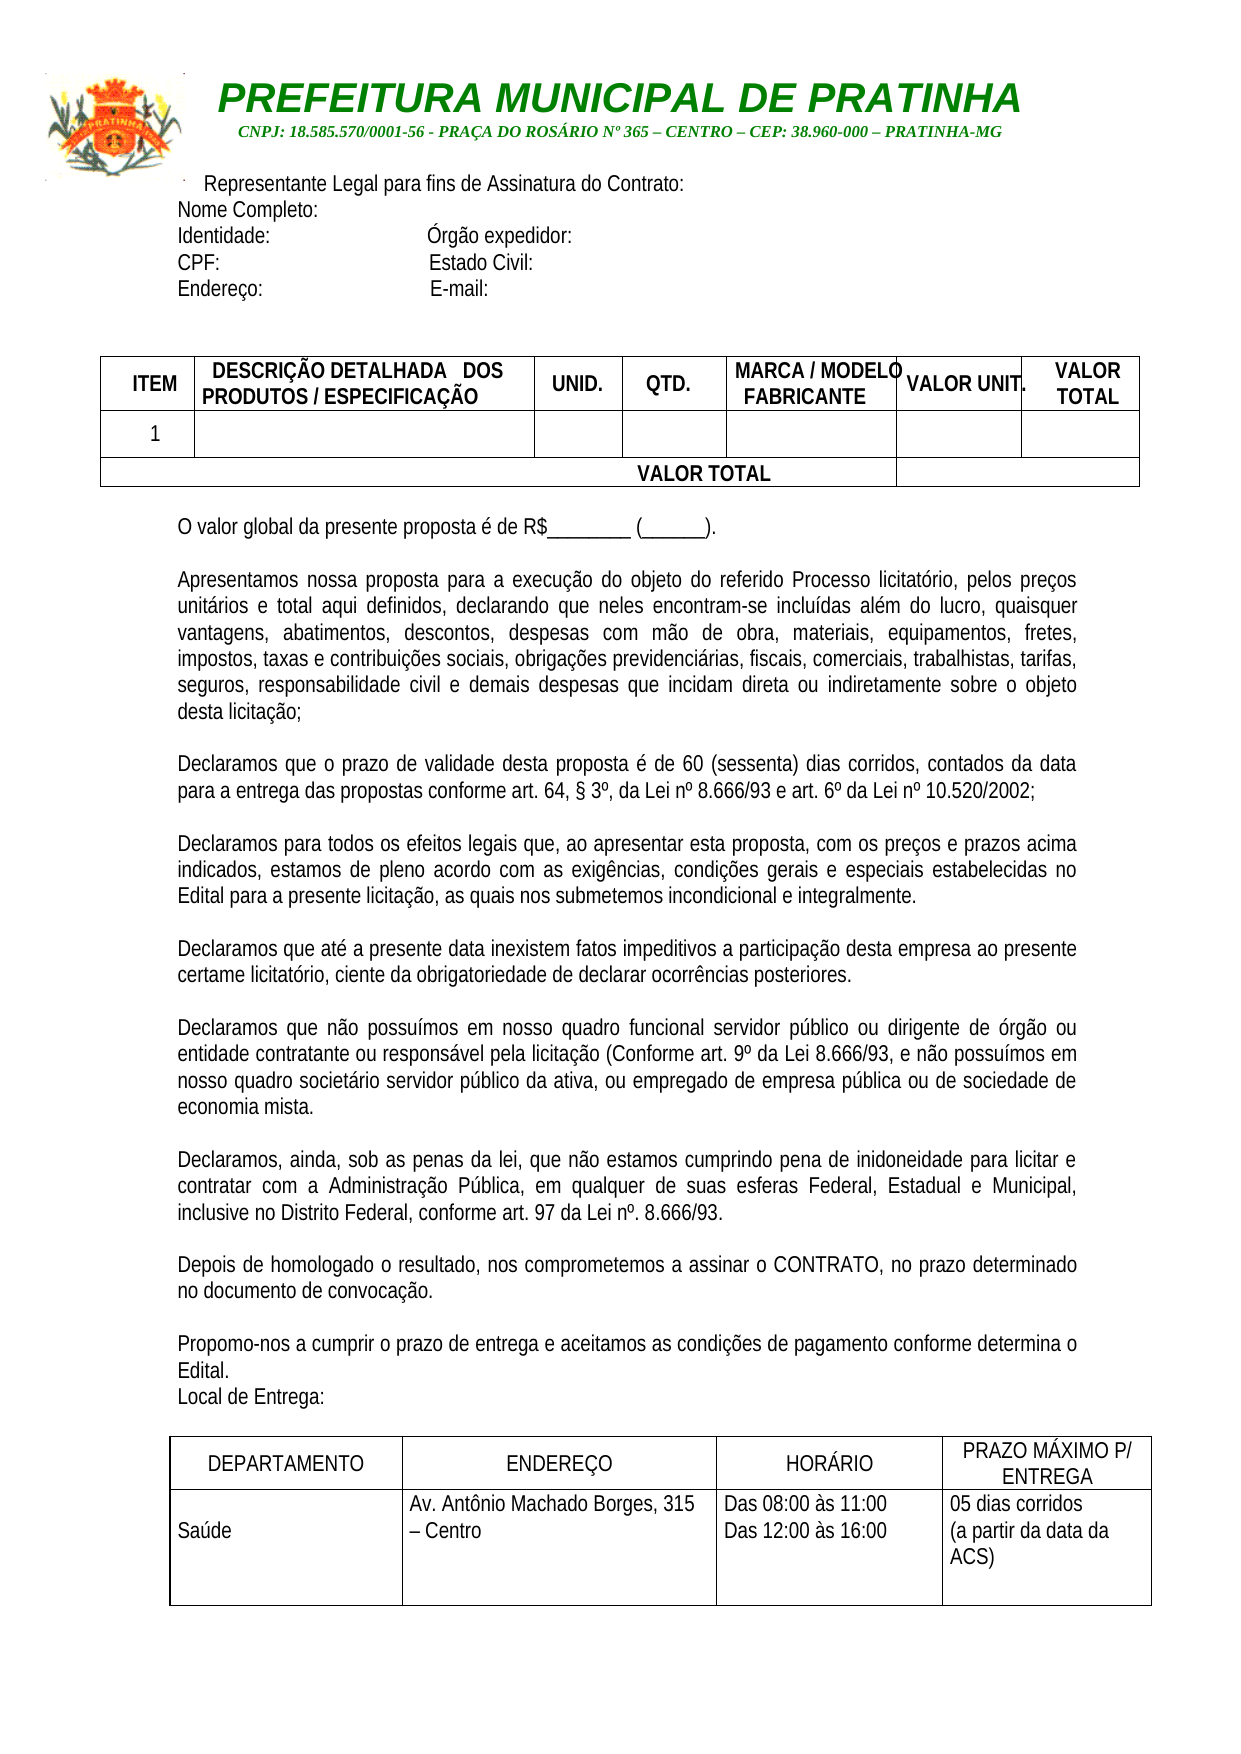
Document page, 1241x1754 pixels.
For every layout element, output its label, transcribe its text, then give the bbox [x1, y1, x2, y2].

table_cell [717, 1490, 942, 1605]
text Nome Completo: [177, 196, 1078, 222]
text Identidade: Órgão expedidor: [177, 222, 1078, 249]
table_cell [195, 411, 534, 457]
table_cell 1 [101, 411, 194, 457]
text Propomo-nos a cumprir o prazo de entrega e aceitamos as condições de pagamento conforme determina o Edital. [177, 1330, 1078, 1383]
text Apresentamos nossa proposta para a execução do objeto do referido Processo licitatório, pelos preços unitários e total aqui definidos, declarando que neles encontram-se incluídas além do lucro, quaisquer vantagens, abatimentos, descontos, despesas com mão de obra, materiais, equipamentos, fretes, impostos, taxas e contribuições sociais, obrigações previdenciárias, fiscais, comerciais, trabalhistas, tarifas, seguros, responsabilidade civil e demais despesas que incidam direta ou indiretamente sobre o objeto desta licitação; [177, 566, 1078, 724]
table_header ITEM [101, 357, 194, 409]
text Declaramos que até a presente data inexistem fatos impeditivos a participação desta empresa ao presente certame licitatório, ciente da obrigatoriedade de declarar ocorrências posteriores. [177, 935, 1078, 988]
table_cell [403, 1490, 716, 1605]
text Declaramos, ainda, sob as penas da lei, que não estamos cumprindo pena de inidoneidade para licitar e contratar com a Administração Pública, em qualquer de suas esferas Federal, Estadual e Municipal, inclusive no Distrito Federal, conforme art. 97 da Lei nº. 8.666/93. [177, 1146, 1078, 1225]
table_header ENDEREÇO [403, 1437, 716, 1489]
text Declaramos que o prazo de validade desta proposta é de 60 (sessenta) dias corridos, contados da data para a entrega das propostas conforme art. 64, § 3º, da Lei nº 8.666/93 e art. 6º da Lei nº 10.520/2002; [177, 750, 1078, 803]
text Declaramos para todos os efeitos legais que, ao apresentar esta proposta, com os preços e prazos acima indicados, estamos de pleno acordo com as exigências, condições gerais e especiais estabelecidas no Edital para a presente licitação, as quais nos submetemos incondicional e integralmente. [177, 829, 1078, 908]
picture [45, 73, 185, 181]
table_header DESCRIÇÃO DETALHADA DOS PRODUTOS / ESPECIFICAÇÃO [195, 357, 534, 409]
table_cell [535, 411, 622, 457]
text Depois de homologado o resultado, nos comprometemos a assinar o CONTRATO, no prazo determinado no documento de convocação. [177, 1251, 1078, 1304]
table_cell [897, 411, 1021, 457]
table_header UNID. [535, 357, 622, 409]
table_header HORÁRIO [717, 1437, 942, 1489]
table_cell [171, 1490, 402, 1605]
text CPF: Estado Civil: [177, 249, 1078, 275]
text Declaramos que não possuímos em nosso quadro funcional servidor público ou dirigente de órgão ou entidade contratante ou responsável pela licitação (Conforme art. 9º da Lei 8.666/93, e não possuímos em nosso quadro societário servidor público da ativa, ou empregado de empresa pública ou de sociedade de economia mista. [177, 1014, 1078, 1119]
text O valor global da presente proposta é de R$________ (______). [177, 513, 1078, 539]
table_header MARCA / MODELO FABRICANTE [727, 357, 896, 409]
table_header DEPARTAMENTO [171, 1437, 402, 1489]
text Local de Entrega: [177, 1383, 1093, 1409]
table_cell [1022, 411, 1139, 457]
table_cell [943, 1490, 1151, 1605]
table_cell [623, 411, 726, 457]
table_cell VALOR TOTAL [101, 458, 896, 486]
table_header PRAZO MÁXIMO P/ ENTREGA [943, 1437, 1151, 1489]
table_header VALOR UNIT. [897, 357, 1021, 409]
table_header VALOR TOTAL [1022, 357, 1139, 409]
table_cell [897, 458, 1139, 486]
text Representante Legal para fins de Assinatura do Contrato: [177, 169, 1078, 196]
table_cell [727, 411, 896, 457]
text Endereço: E-mail: [177, 275, 1078, 301]
table_header QTD. [623, 357, 726, 409]
